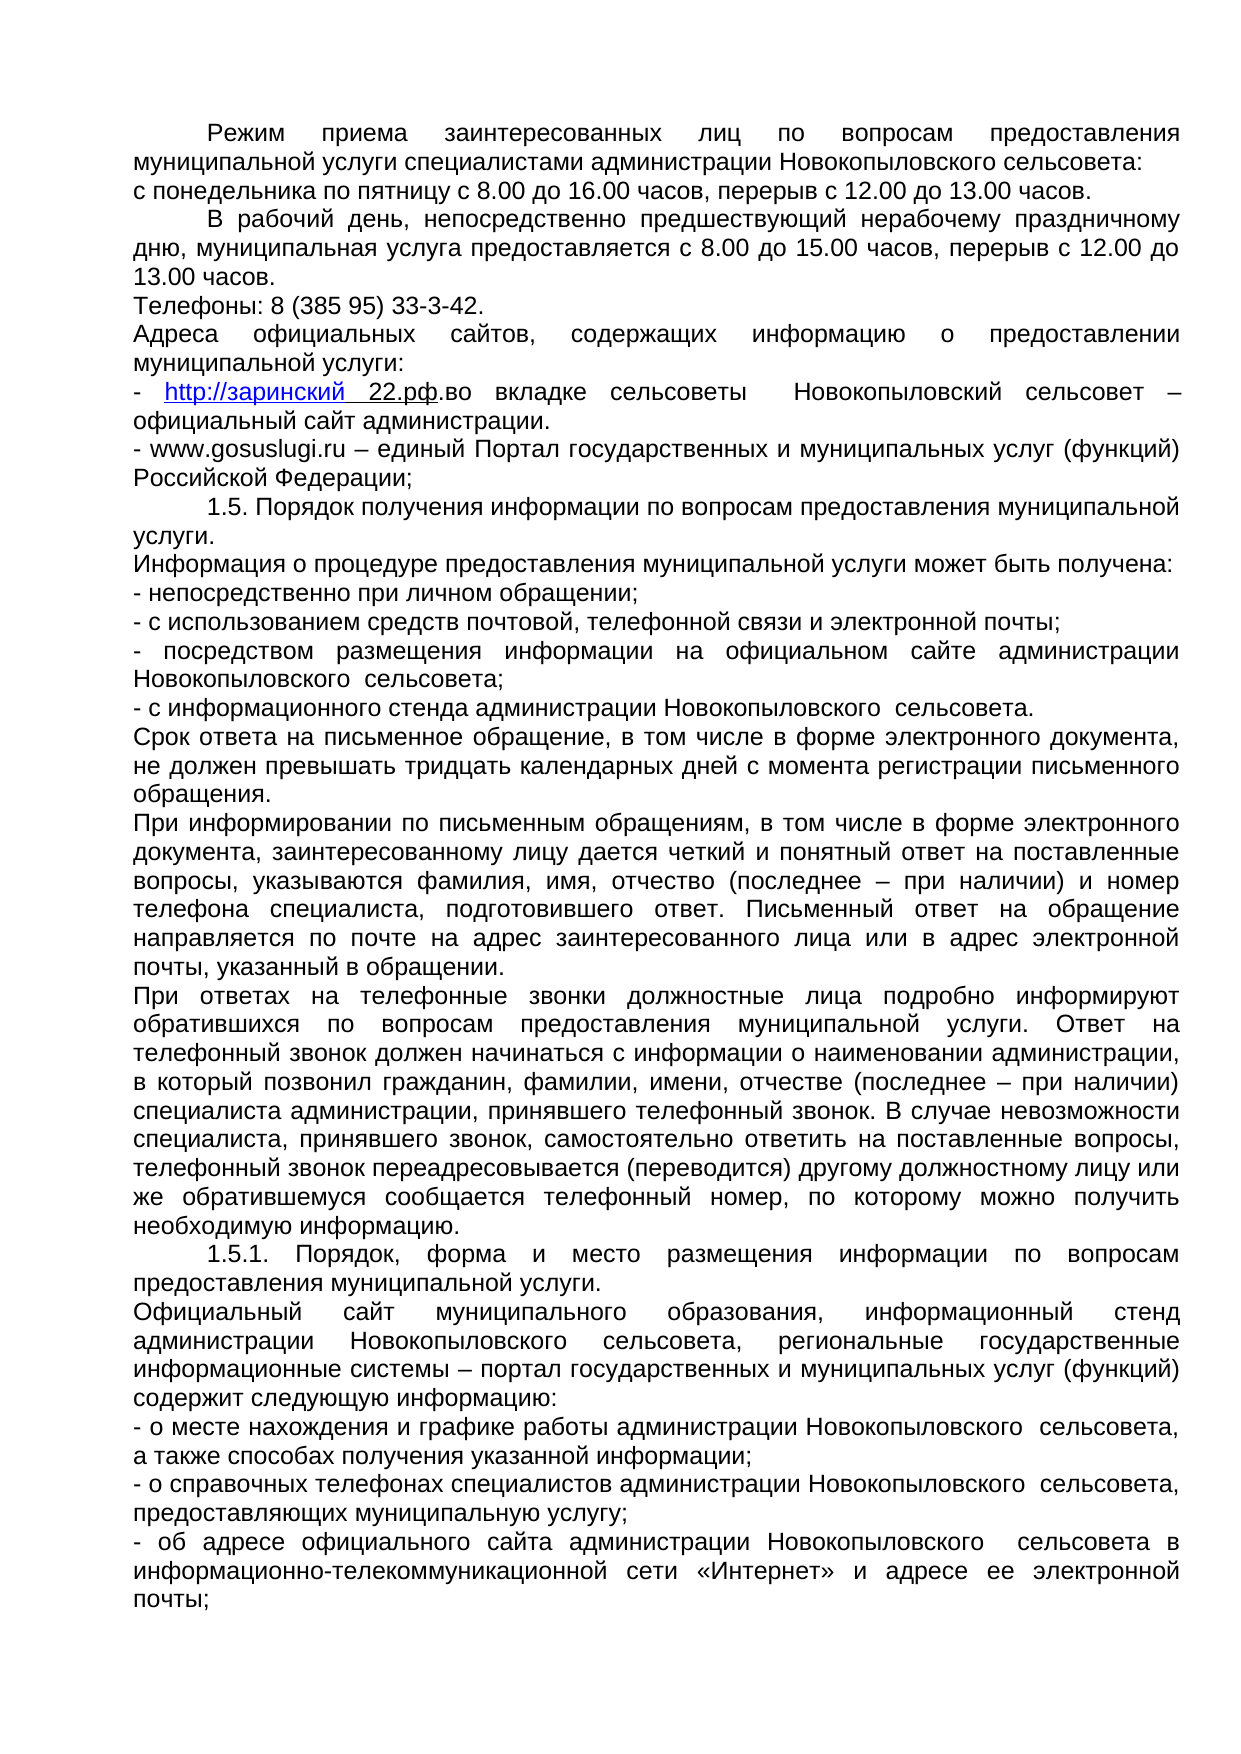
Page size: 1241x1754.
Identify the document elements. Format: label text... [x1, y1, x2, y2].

text В рабочий день, непосредственно предшествующий нерабочему праздничному дню, муниципальная услуга предоставляется с 8.00 до 15.00 часов, перерыв с 12.00 до 13.00 часов. [133, 204, 1181, 291]
text - об адресе официального сайта администрации Новокопыловского сельсовета в информационно-телекоммуникационной сети «Интернет» и адресе ее электронной почты; [133, 1527, 1181, 1613]
text - www.gosuslugi.ru – единый Портал государственных и муниципальных услуг (функций) Российской Федерации; [133, 434, 1181, 492]
text Информация о процедуре предоставления муниципальной услуги может быть получена: [133, 549, 1181, 578]
text - http://заринский 22.рф.во вкладке сельсоветы Новокопыловский сельсовет – официальный сайт администрации. [133, 377, 1181, 434]
text Режим приема заинтересованных лиц по вопросам предоставления муниципальной услуги специалистами администрации Новокопыловского сельсовета: [133, 118, 1181, 176]
text - с использованием средств почтовой, телефонной связи и электронной почты; [133, 607, 1181, 636]
text с понедельника по пятницу с 8.00 до 16.00 часов, перерыв с 12.00 до 13.00 часов. [133, 176, 1181, 204]
text При информировании по письменным обращениям, в том числе в форме электронного документа, заинтересованному лицу дается четкий и понятный ответ на поставленные вопросы, указываются фамилия, имя, отчество (последнее – при наличии) и номер телефона специалиста, подготовившего ответ. Письменный ответ на обращение направляется по почте на адрес заинтересованного лица или в адрес электронной почты, указанный в обращении. [133, 808, 1181, 981]
text - непосредственно при личном обращении; [133, 578, 1181, 607]
text Срок ответа на письменное обращение, в том числе в форме электронного документа, не должен превышать тридцать календарных дней с момента регистрации письменного обращения. [133, 722, 1181, 808]
text 1.5. Порядок получения информации по вопросам предоставления муниципальной услуги. [133, 492, 1181, 549]
text - о месте нахождения и графике работы администрации Новокопыловского сельсовета, а также способах получения указанной информации; [133, 1412, 1181, 1469]
text - с информационного стенда администрации Новокопыловского сельсовета. [133, 693, 1181, 722]
text Адреса официальных сайтов, содержащих информацию о предоставлении муниципальной услуги: [133, 319, 1181, 377]
text Телефоны: 8 (385 95) 33-3-42. [133, 291, 1181, 319]
text При ответах на телефонные звонки должностные лица подробно информируют обратившихся по вопросам предоставления муниципальной услуги. Ответ на телефонный звонок должен начинаться с информации о наименовании администрации, в который позвонил гражданин, фамилии, имени, отчестве (последнее – при наличии) специалиста администрации, принявшего телефонный звонок. В случае невозможности специалиста, принявшего звонок, самостоятельно ответить на поставленные вопросы, телефонный звонок переадресовывается (переводится) другому должностному лицу или же обратившемуся сообщается телефонный номер, по которому можно получить необходимую информацию. [133, 981, 1181, 1239]
text - посредством размещения информации на официальном сайте администрации Новокопыловского сельсовета; [133, 636, 1181, 693]
text Официальный сайт муниципального образования, информационный стенд администрации Новокопыловского сельсовета, региональные государственные информационные системы – портал государственных и муниципальных услуг (функций) содержит следующую информацию: [133, 1297, 1181, 1412]
text 1.5.1. Порядок, форма и место размещения информации по вопросам предоставления муниципальной услуги. [133, 1239, 1181, 1297]
text - о справочных телефонах специалистов администрации Новокопыловского сельсовета, предоставляющих муниципальную услугу; [133, 1469, 1181, 1527]
